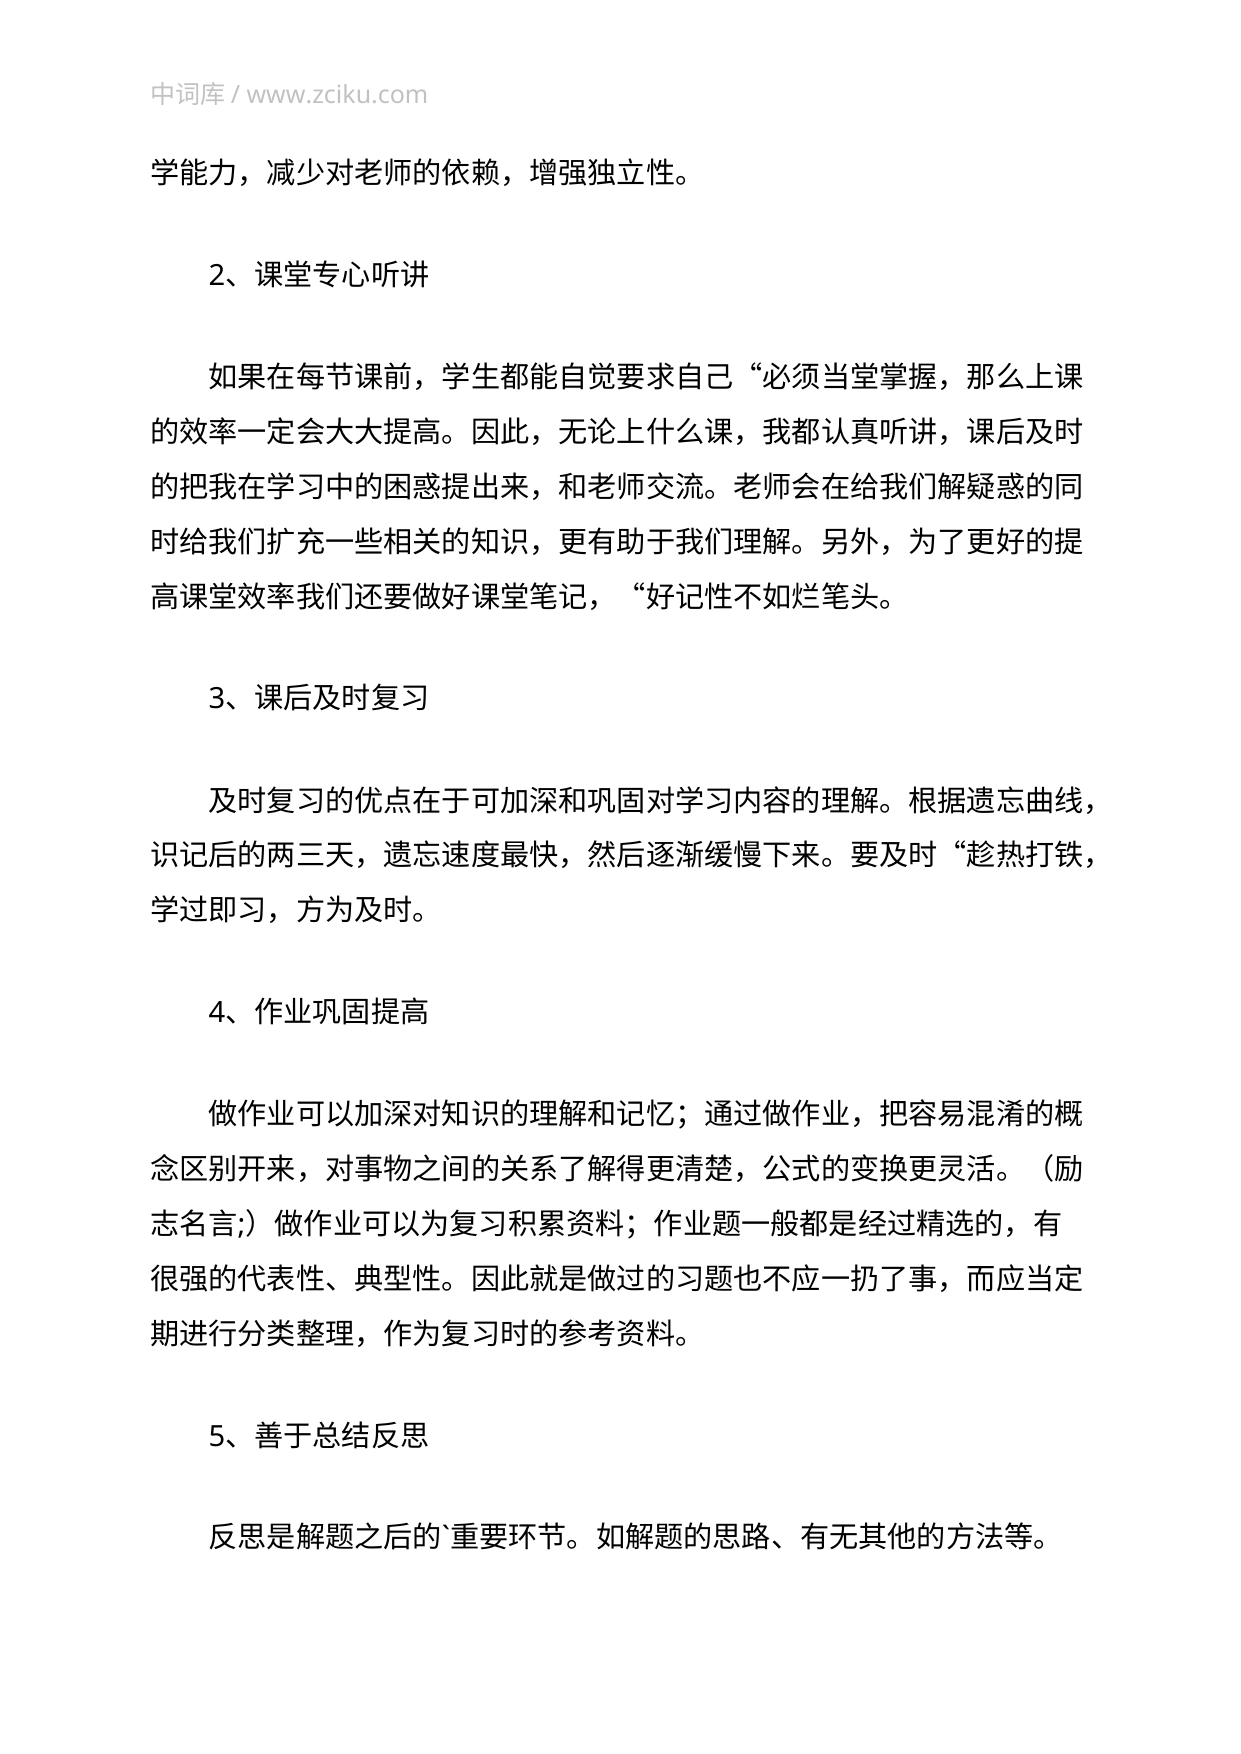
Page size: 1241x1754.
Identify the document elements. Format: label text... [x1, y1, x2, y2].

text 及时复习的优点在于可加深和巩固对学习内容的理解。根据遗忘曲线，识记后的两三天，遗忘速度最快，然后逐渐缓慢下来。要及时“趁热打铁，学过即习，方为及时。 [150, 777, 1090, 929]
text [150, 150, 1090, 192]
text 5、善于总结反思 [150, 1412, 1090, 1454]
text 2、课堂专心听讲 [150, 252, 1090, 294]
text 3、课后及时复习 [150, 675, 1090, 717]
text 4、作业巩固提高 [150, 989, 1090, 1031]
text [150, 1514, 1090, 1556]
text 做作业可以加深对知识的理解和记忆；通过做作业，把容易混淆的概念区别开来，对事物之间的关系了解得更清楚，公式的变换更灵活。（励志名言;）做作业可以为复习积累资料；作业题一般都是经过精选的，有很强的代表性、典型性。因此就是做过的习题也不应一扔了事，而应当定期进行分类整理，作为复习时的参考资料。 [150, 1091, 1090, 1353]
text 如果在每节课前，学生都能自觉要求自己“必须当堂掌握，那么上课的效率一定会大大提高。因此，无论上什么课，我都认真听讲，课后及时的把我在学习中的困惑提出来，和老师交流。老师会在给我们解疑惑的同时给我们扩充一些相关的知识，更有助于我们理解。另外，为了更好的提高课堂效率我们还要做好课堂笔记，“好记性不如烂笔头。 [150, 354, 1090, 616]
